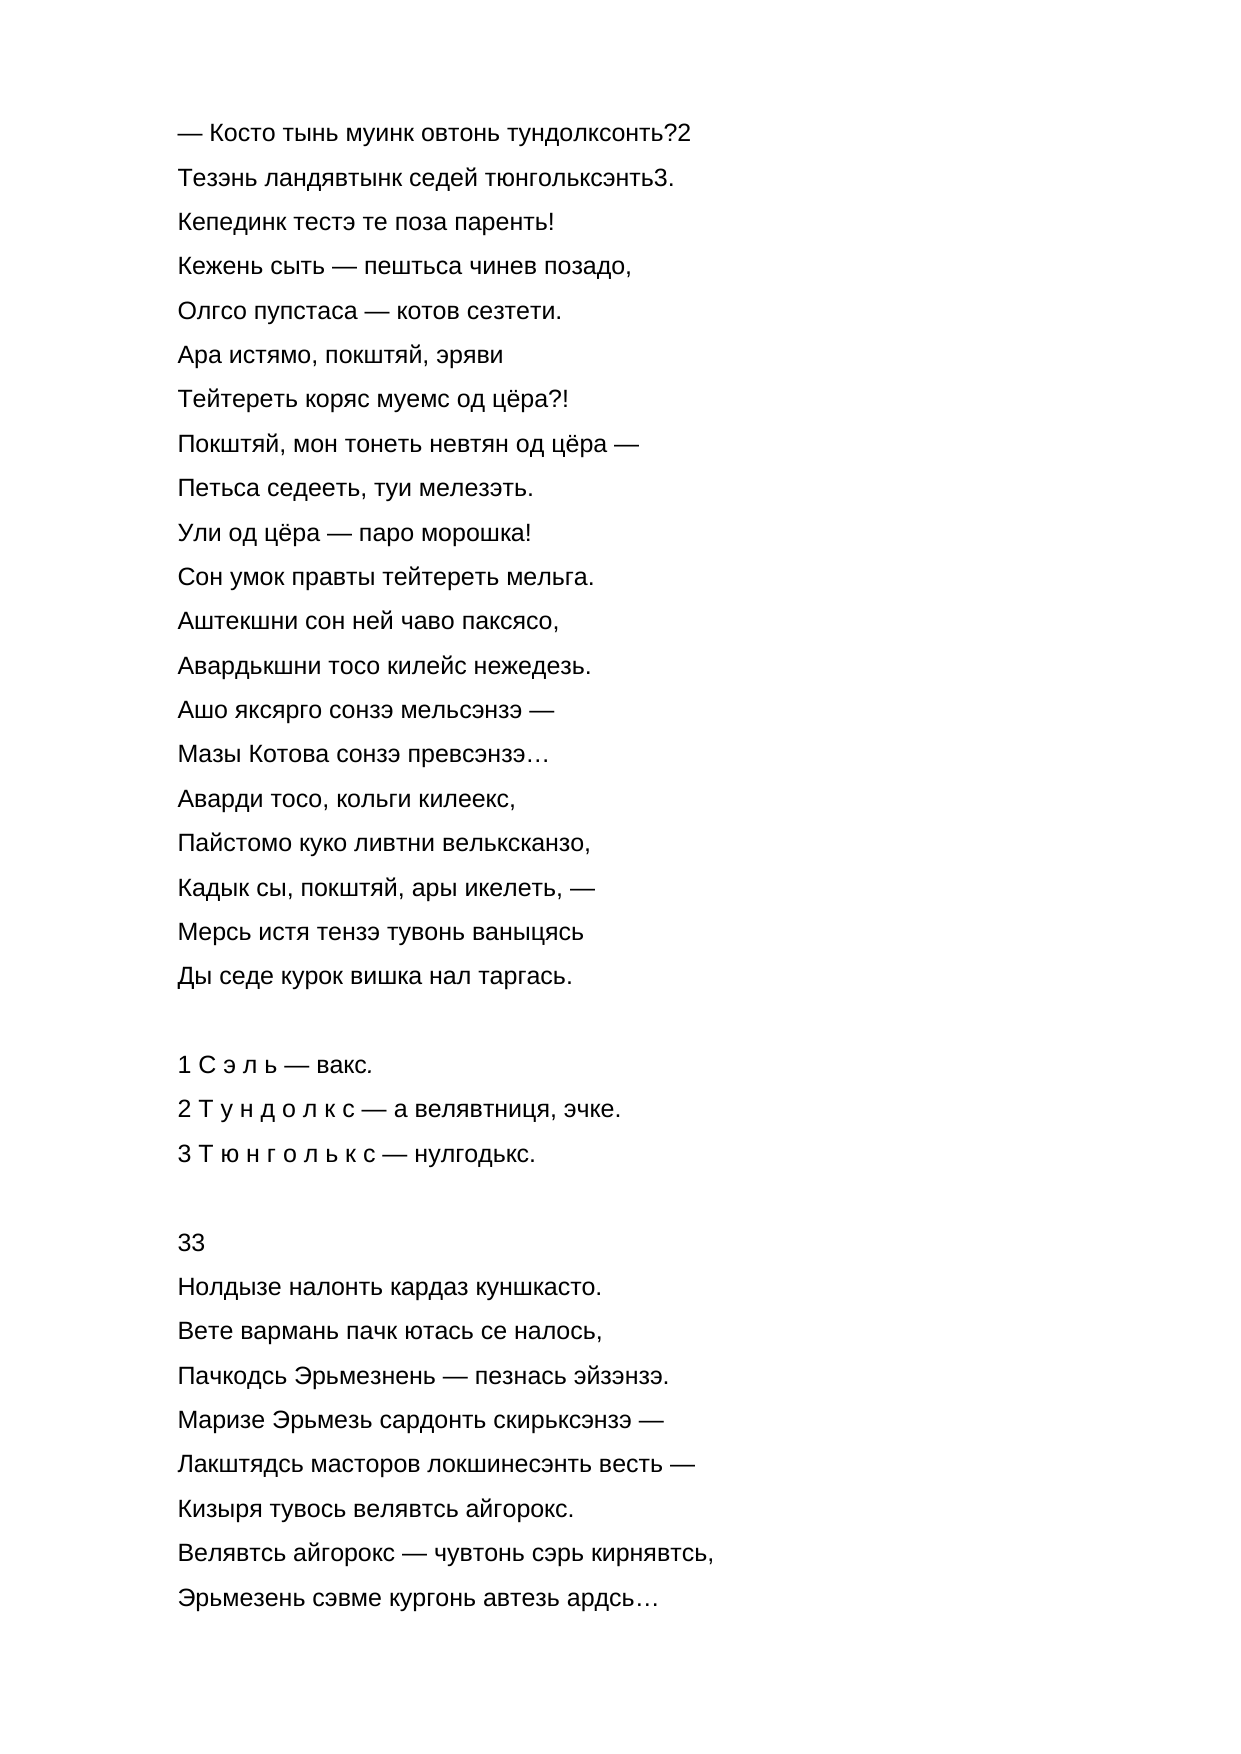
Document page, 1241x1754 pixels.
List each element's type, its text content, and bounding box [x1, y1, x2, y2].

text Вете вармань пачк ютась се налось, [177, 1316, 1152, 1345]
text Мерсь истя тензэ тувонь ваныцясь [177, 917, 1152, 946]
text Покштяй, мон тонеть невтян од цёра — [177, 429, 1152, 457]
text Маризе Эрьмезь сардонть скирьксэнзэ — [177, 1405, 1152, 1434]
text Петьса седееть, туи мелезэть. [177, 473, 1152, 502]
text Ули од цёра — паро морошка! [177, 517, 1152, 546]
text Сон умок правты тейтереть мельга. [177, 562, 1152, 591]
text Ашо яксярго сонзэ мельсэнзэ — [177, 695, 1152, 724]
text Олгсо пупстаса — котов сезтети. [177, 296, 1152, 324]
text Авардькшни тосо килейс нежедезь. [177, 651, 1152, 679]
text Пайстомо куко ливтни вельксканзо, [177, 828, 1152, 857]
text Лакштядсь масторов локшинесэнть весть — [177, 1449, 1152, 1478]
text Ды седе курок вишка нал таргась. [177, 961, 1152, 990]
text Кизыря тувось велявтсь айгорокс. [177, 1494, 1152, 1522]
text Кежень сыть — пештьса чинев позадо, [177, 251, 1152, 280]
text 33 [177, 1227, 1152, 1256]
text 2 Т у н д о л к с — а велявтниця, эчке. [177, 1094, 1152, 1123]
text Кепединк тестэ те поза паренть! [177, 207, 1152, 236]
text Мазы Котова сонзэ превсэнзэ… [177, 739, 1152, 768]
text Кадык сы, покштяй, ары икелеть, — [177, 872, 1152, 901]
text Эрьмезень сэвме кургонь автезь ардсь… [177, 1582, 1152, 1611]
text Велявтсь айгорокс — чувтонь сэрь кирнявтсь, [177, 1538, 1152, 1567]
text 1 С э л ь — вакс. [177, 1050, 1152, 1079]
text Тезэнь ландявтынк седей тюнгольксэнть3. [177, 162, 1152, 191]
text Ара истямо, покштяй, эряви [177, 340, 1152, 369]
text Аварди тосо, кольги килеекс, [177, 784, 1152, 812]
text — Косто тынь муинк овтонь тундолксонть?2 [177, 118, 1152, 147]
text Тейтереть коряс муемс од цёра?! [177, 384, 1152, 413]
text 3 Т ю н г о л ь к с — нулгодькс. [177, 1139, 1152, 1167]
text Аштекшни сон ней чаво паксясо, [177, 606, 1152, 635]
text Нолдызе налонть кардаз куншкасто. [177, 1272, 1152, 1301]
text Пачкодсь Эрьмезнень — пезнась эйзэнзэ. [177, 1361, 1152, 1389]
